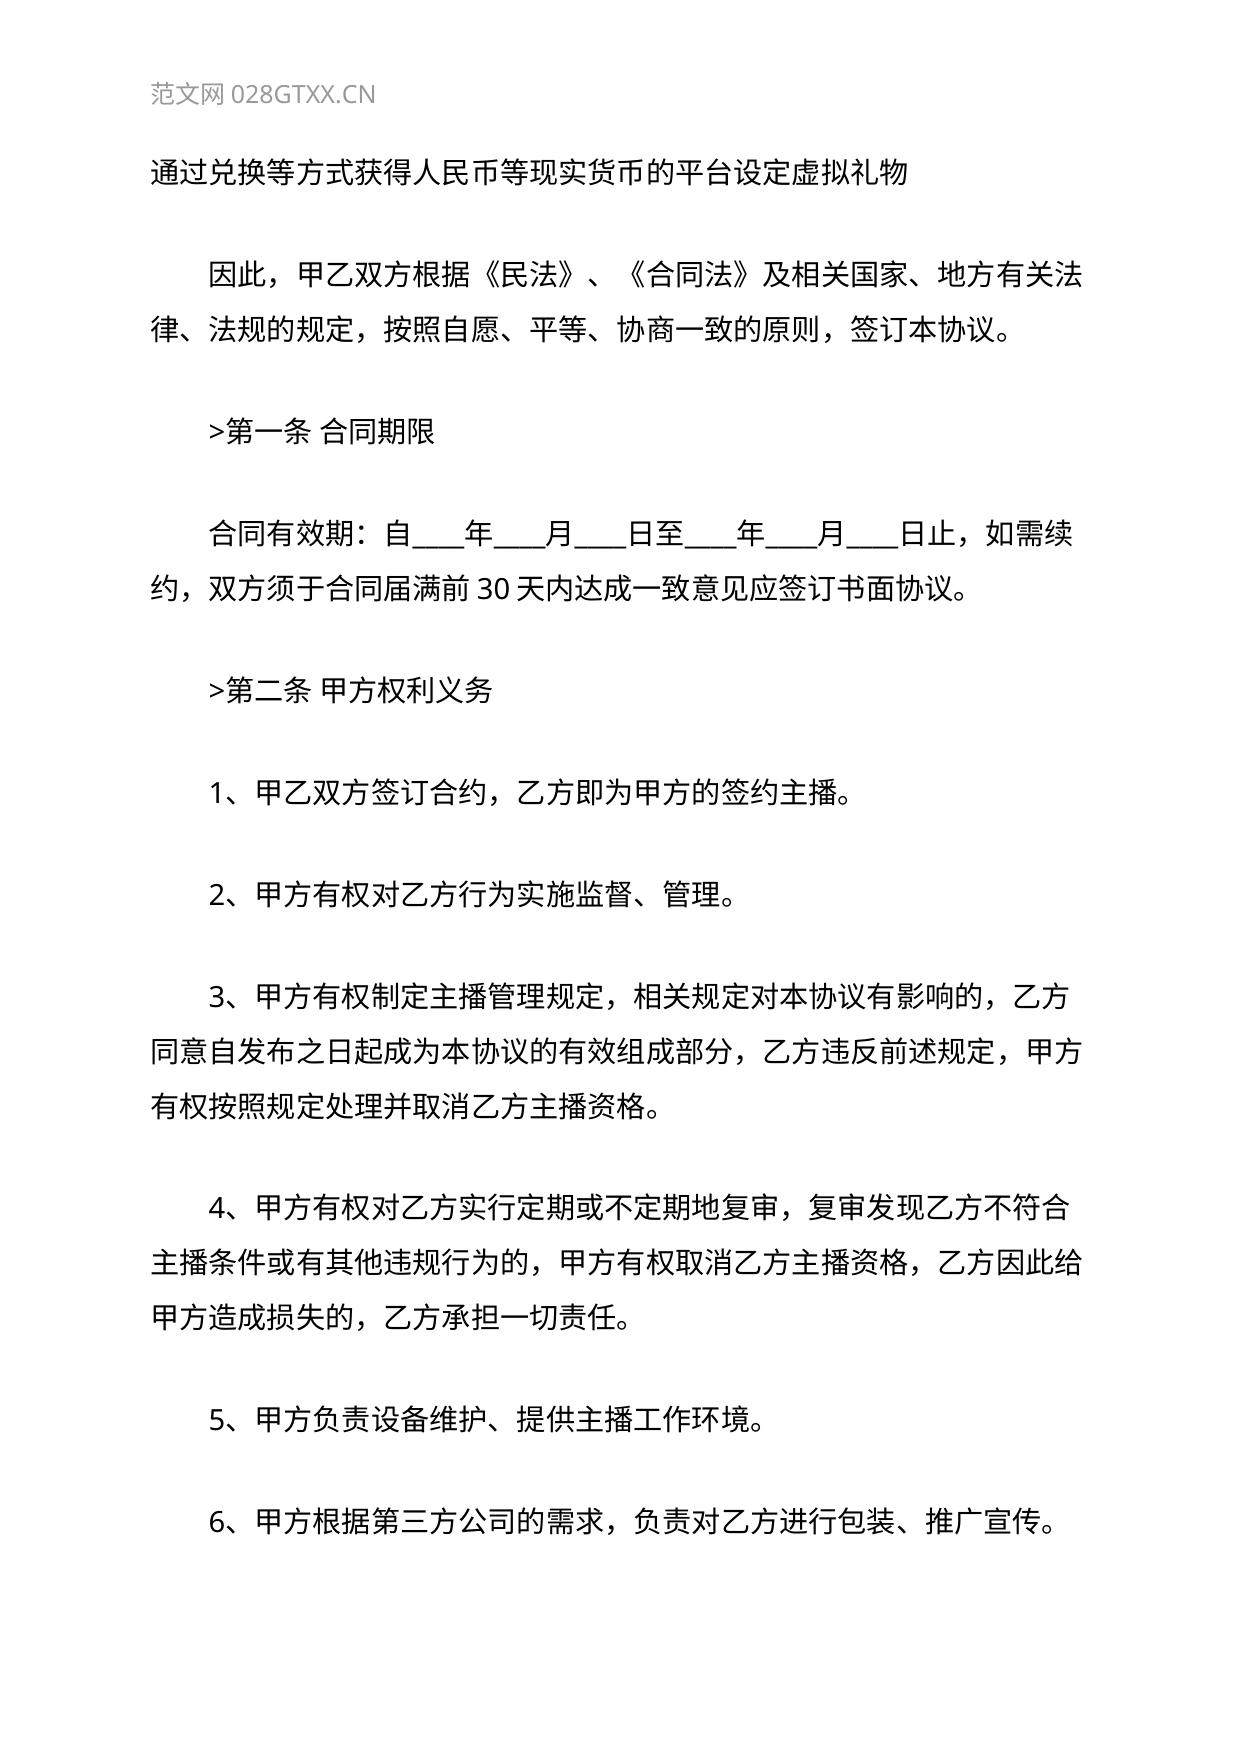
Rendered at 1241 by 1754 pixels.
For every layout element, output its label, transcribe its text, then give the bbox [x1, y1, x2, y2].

text 1、甲乙双方签订合约，乙方即为甲方的签约主播。 [150, 769, 1090, 812]
text >第一条 合同期限 [150, 408, 1090, 451]
text 6、甲方根据第三方公司的需求，负责对乙方进行包装、推广宣传。 [150, 1499, 1090, 1541]
text 合同有效期：自____年____月____日至____年____月____日止，如需续约，双方须于合同届满前30天内达成一致意见应签订书面协议。 [150, 510, 1090, 608]
text >第二条 甲方权利义务 [150, 667, 1090, 710]
text 4、甲方有权对乙方实行定期或不定期地复审，复审发现乙方不符合主播条件或有其他违规行为的，甲方有权取消乙方主播资格，乙方因此给甲方造成损失的，乙方承担一切责任。 [150, 1185, 1090, 1337]
text 5、甲方负责设备维护、提供主播工作环境。 [150, 1397, 1090, 1439]
text 因此，甲乙双方根据《民法》、《合同法》及相关国家、地方有关法律、法规的规定，按照自愿、平等、协商一致的原则，签订本协议。 [150, 252, 1090, 349]
text 2、甲方有权对乙方行为实施监督、管理。 [150, 871, 1090, 914]
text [150, 150, 1090, 192]
text 3、甲方有权制定主播管理规定，相关规定对本协议有影响的，乙方同意自发布之日起成为本协议的有效组成部分，乙方违反前述规定，甲方有权按照规定处理并取消乙方主播资格。 [150, 973, 1090, 1126]
